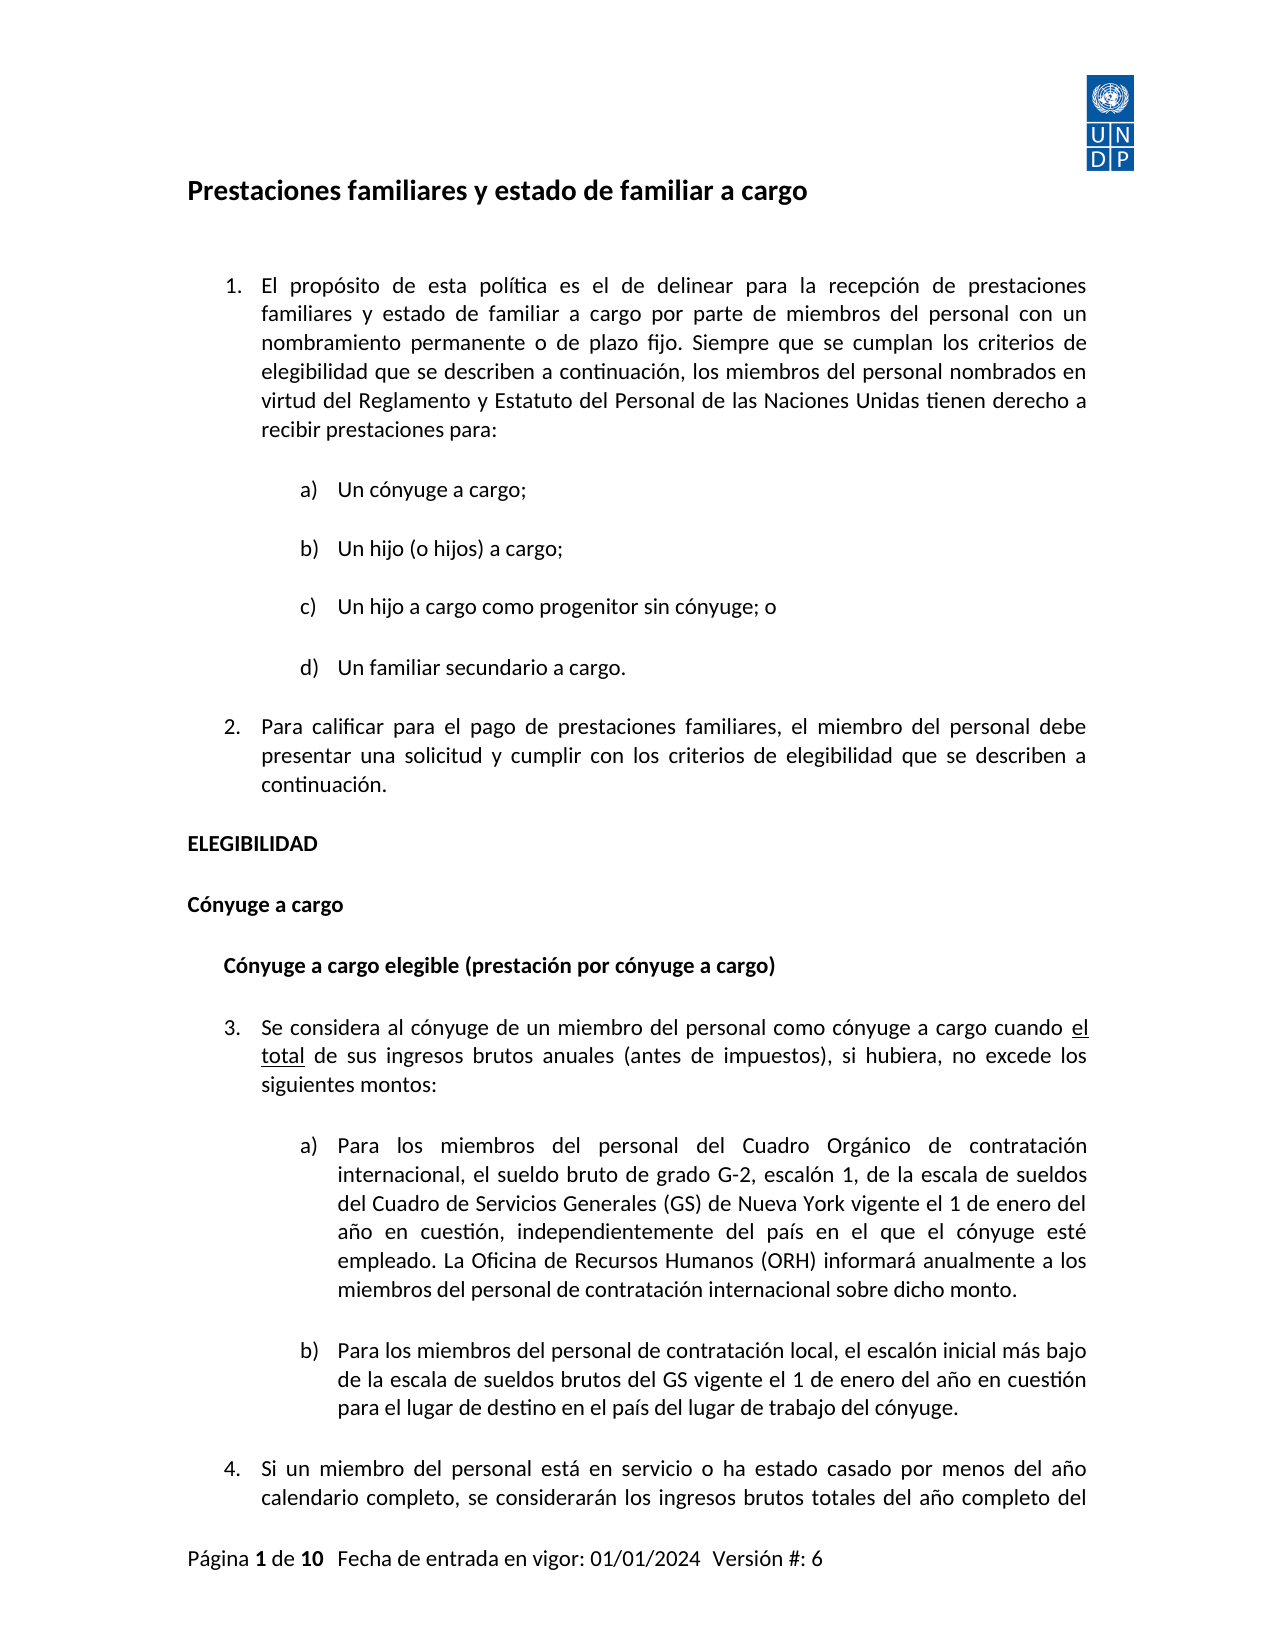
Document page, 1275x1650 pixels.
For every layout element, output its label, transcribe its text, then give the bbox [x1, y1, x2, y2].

subtitle ELEGIBILIDAD [187, 829, 1088, 857]
list Un familiar secundario a cargo. [300, 653, 1088, 681]
list Para los miembros del personal de contratación local, el escalón inicial más bajo de la escala de sueldos brutos del GS vigente el 1 de enero del año en cuestión para el lugar de destino en el país del lugar de trabajo del cónyuge. [300, 1336, 1088, 1422]
list Un cónyuge a cargo; [300, 476, 1088, 503]
list Un hijo a cargo como progenitor sin cónyuge; o [300, 592, 1088, 620]
picture [1085, 75, 1135, 172]
list Se considera al cónyuge de un miembro del personal como cónyuge a cargo cuando el total de sus ingresos brutos anuales (antes de impuestos), si hubiera, no excede los siguientes montos: [223, 1013, 1088, 1098]
list Para calificar para el pago de prestaciones familiares, el miembro del personal debe presentar una solicitud y cumplir con los criterios de elegibilidad que se describen a continuación. [223, 712, 1088, 798]
list El propósito de esta política es el de delinear para la recepción de prestaciones familiares y estado de familiar a cargo por parte de miembros del personal con un nombramiento permanente o de plazo fijo. Siempre que se cumplan los criterios de elegibilidad que se describen a continuación, los miembros del personal nombrados en virtud del Reglamento y Estatuto del Personal de las Naciones Unidas tienen derecho a recibir prestaciones para: [225, 271, 1088, 443]
subtitle Cónyuge a cargo elegible (prestación por cónyuge a cargo) [223, 951, 1088, 979]
text Prestaciones familiares y estado de familiar a cargo [187, 172, 1088, 207]
list Para los miembros del personal del Cuadro Orgánico de contratación internacional, el sueldo bruto de grado G-2, escalón 1, de la escala de sueldos del Cuadro de Servicios Generales (GS) de Nueva York vigente el 1 de enero del año en cuestión, independientemente del país en el que el cónyuge esté empleado. La Oficina de Recursos Humanos (ORH) informará anualmente a los miembros del personal de contratación internacional sobre dicho monto. [300, 1131, 1088, 1303]
list Un hijo (o hijos) a cargo; [300, 534, 1088, 562]
text Cónyuge a cargo [187, 891, 1088, 918]
